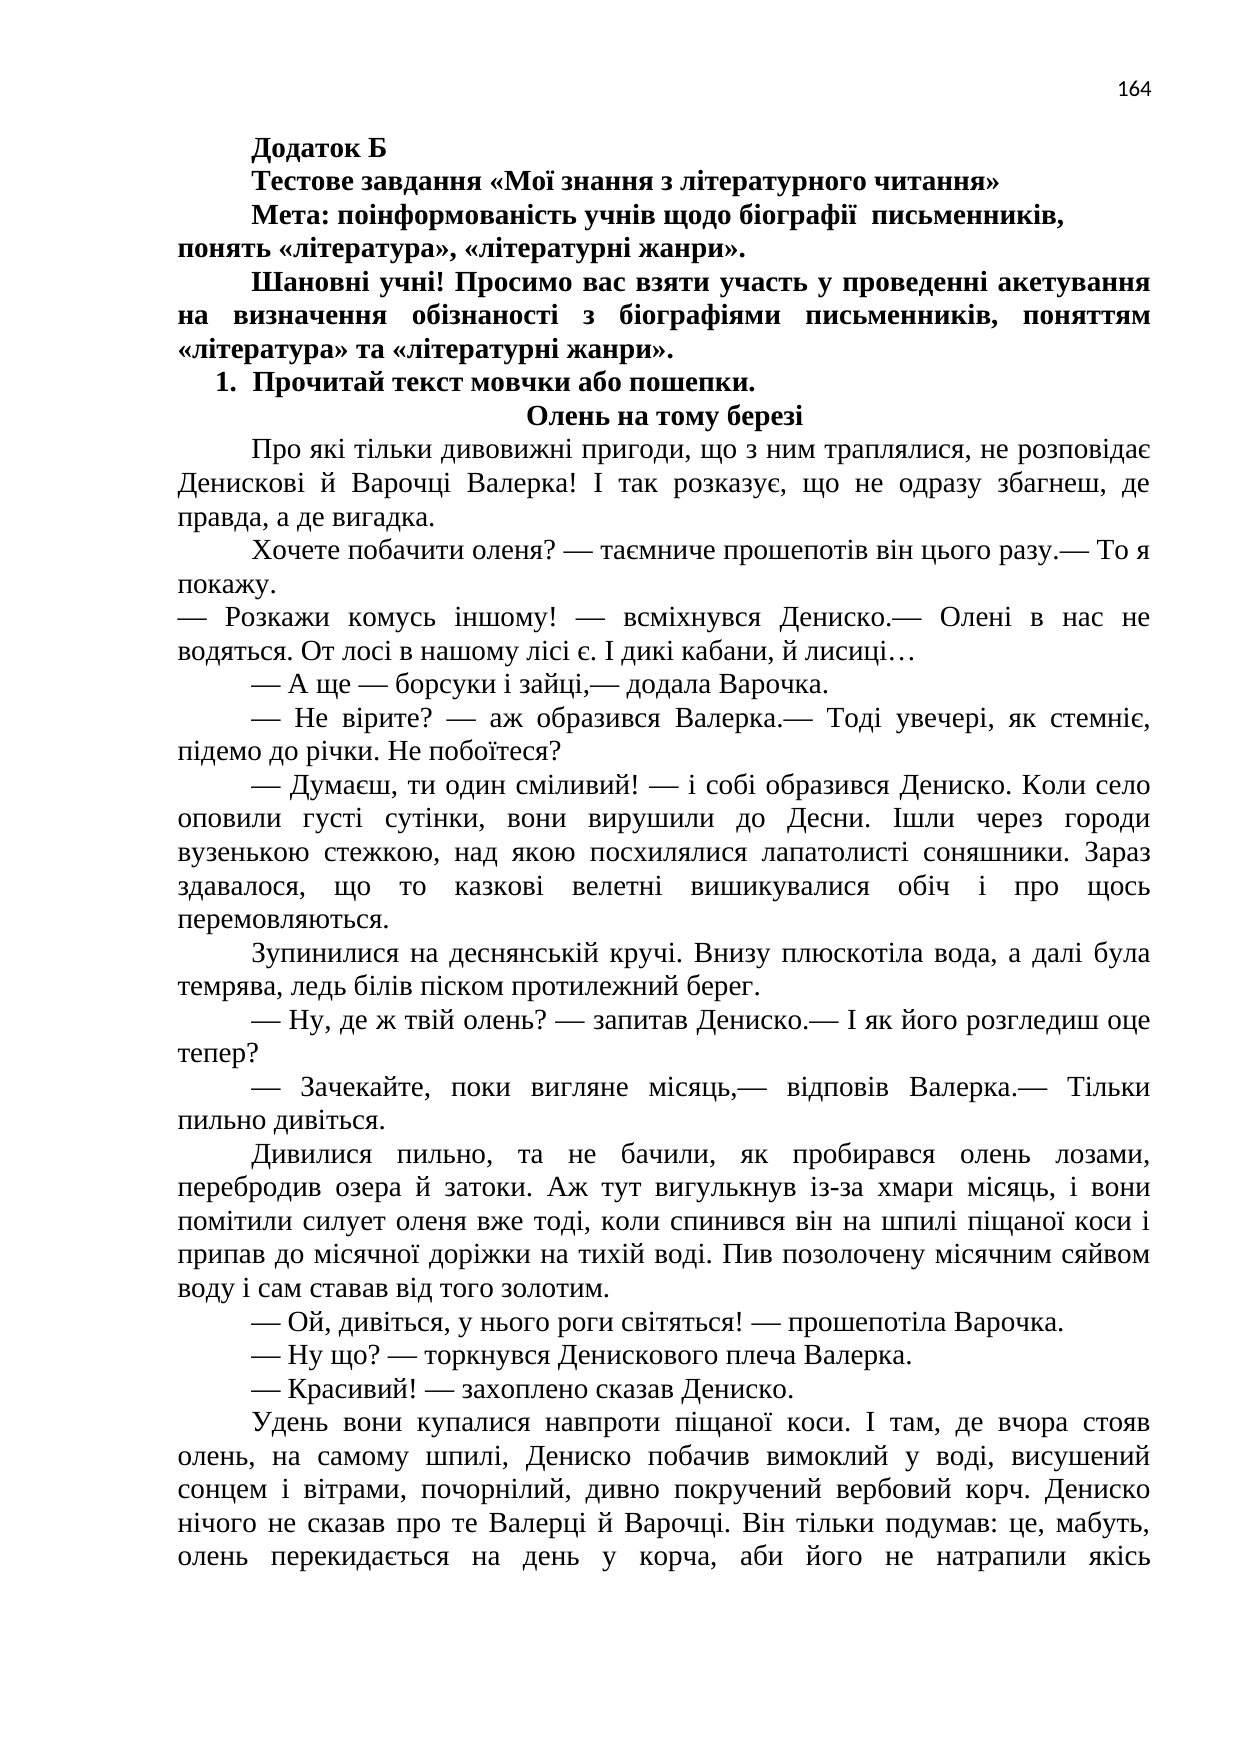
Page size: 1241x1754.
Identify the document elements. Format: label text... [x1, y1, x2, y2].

text Тестове завдання «Мої знання з літературного читання» [177, 163, 1152, 197]
text Шановні учні! Просимо вас взяти участь у проведенні акетування на визначення обізнаності з біографіями письменників, поняттям «література» та «літературні жанри». [177, 264, 1152, 364]
text Хочете побачити оленя? — таємниче прошепотів він цього разу.— То я покажу. — Розкажи комусь іншому! — всміхнувся Дениско.— Олені в нас не водяться. От лосі в нашому лісі є. І дикі кабани, й лисиці… [177, 532, 1152, 666]
text — Ну що? — торкнувся Денискового плеча Валерка. [177, 1337, 1152, 1371]
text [177, 1404, 1152, 1572]
text Олень на тому березі [177, 398, 1152, 432]
text — А ще — борсуки і зайці,— додала Варочка. [177, 666, 1152, 700]
text Мета: поінформованість учнів щодо біографії письменників, понять «література», «літературні жанри». [177, 197, 1152, 264]
text Зупинилися на деснянській кручі. Внизу плюскотіла вода, а далі була темрява, ледь білів піском протилежний берег. [177, 935, 1152, 1002]
text Про які тільки дивовижні пригоди, що з ним траплялися, не розповідає Денискові й Варочці Валерка! І так розказує, що не одразу збагнеш, де правда, а де вигадка. [177, 432, 1152, 532]
text — Ну, де ж твій олень? — запитав Дениско.— І як його розгледиш оце тепер? [177, 1002, 1152, 1069]
text — Зачекайте, поки вигляне місяць,— відповів Валерка.— Тільки пильно дивіться. [177, 1069, 1152, 1136]
text Додаток Б [177, 130, 1152, 163]
text Дивилися пильно, та не бачили, як пробирався олень лозами, перебродив озера й затоки. Аж тут вигулькнув із-за хмари місяць, і вони помітили силует оленя вже тоді, коли спинився він на шпилі піщаної коси і припав до місячної доріжки на тихій воді. Пив позолочену місячним сяйвом воду і сам ставав від того золотим. [177, 1136, 1152, 1304]
text — Думаєш, ти один сміливий! — і собі образився Дениско. Коли село оповили густі сутінки, вони вирушили до Десни. Ішли через городи вузенькою стежкою, над якою посхилялися лапатолисті соняшники. Зараз здавалося, що то казкові велетні вишикувалися обіч і про щось перемовляються. [177, 767, 1152, 935]
text — Не вірите? — аж образився Валерка.— Тоді увечері, як стемніє, підемо до річки. Не побоїтеся? [177, 700, 1152, 767]
text — Ой, дивіться, у нього роги світяться! — прошепотіла Варочка. [177, 1304, 1152, 1337]
list Прочитай текст мовчки або пошепки. [215, 364, 1152, 398]
text — Красивий! — захоплено сказав Дениско. [177, 1371, 1152, 1404]
